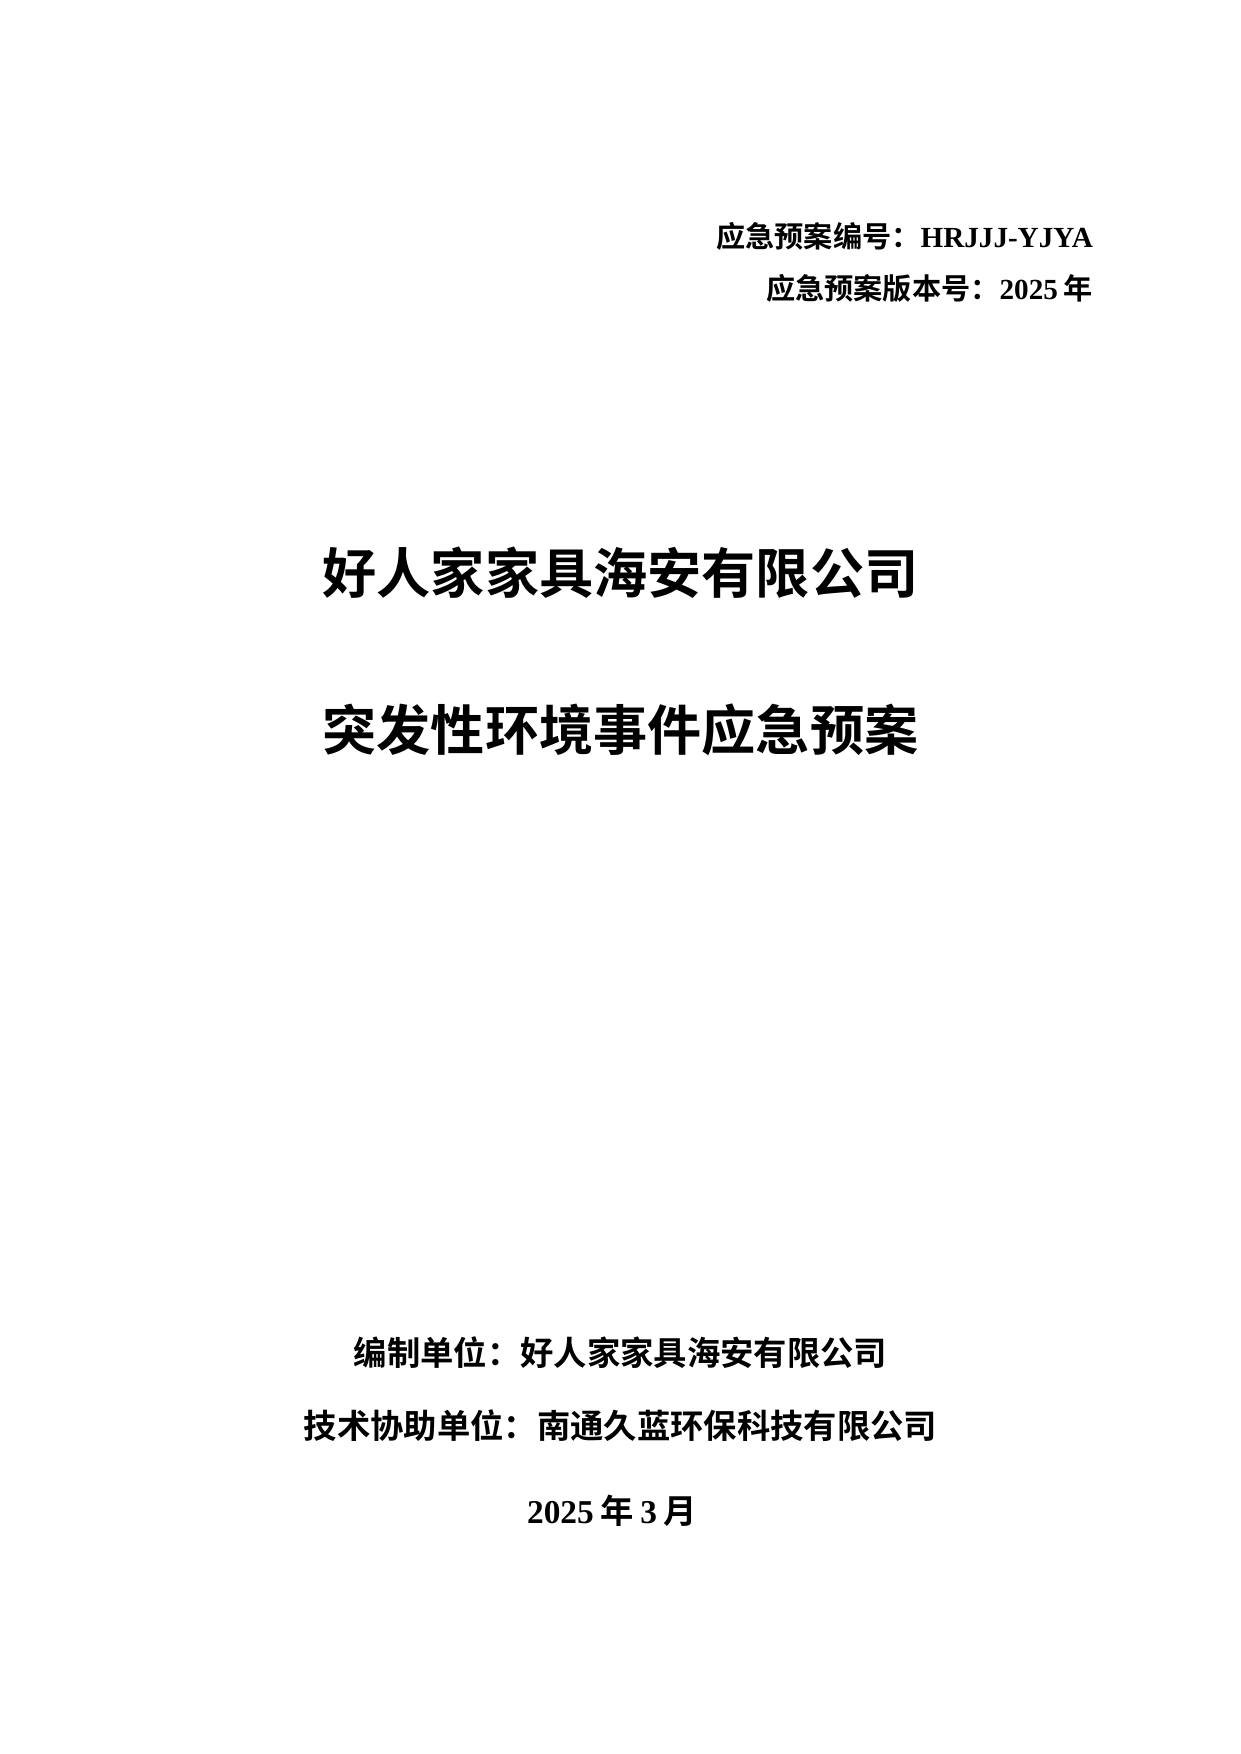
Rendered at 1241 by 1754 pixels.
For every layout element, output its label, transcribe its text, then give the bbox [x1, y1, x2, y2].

text 2025年3月 [234, 1485, 989, 1533]
text 应急预案版本号：2025年 [148, 258, 1093, 310]
text 技术协助单位：南通久蓝环保科技有限公司 [148, 1400, 1093, 1448]
text 突发性环境事件应急预案 [148, 688, 1093, 766]
text 编制单位：好人家家具海安有限公司 [148, 1327, 1093, 1375]
text 应急预案编号：HRJJJ-YJYA [148, 206, 1093, 258]
text 好人家家具海安有限公司 [148, 531, 1093, 609]
